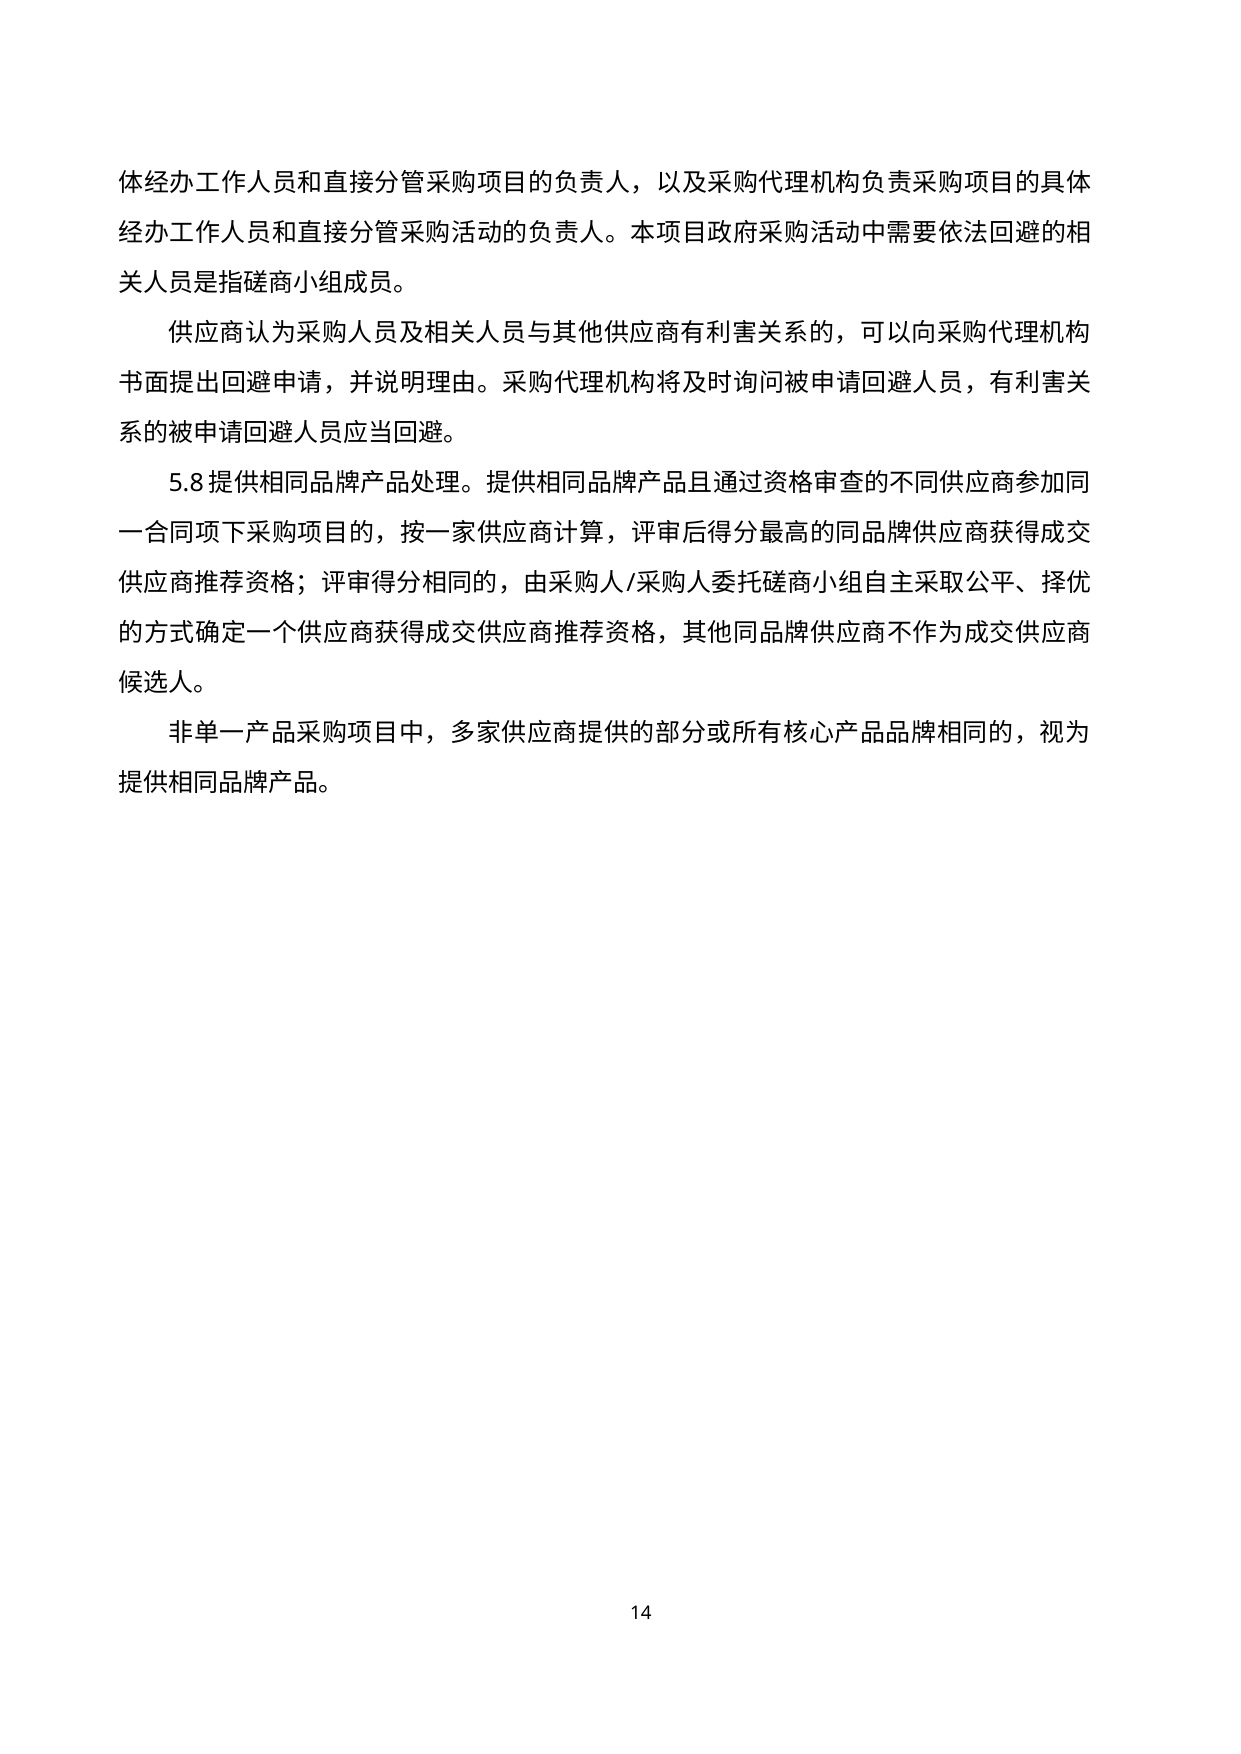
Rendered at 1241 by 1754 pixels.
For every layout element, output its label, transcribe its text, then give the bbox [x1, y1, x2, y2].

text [118, 152, 1092, 302]
text 非单一产品采购项目中，多家供应商提供的部分或所有核心产品品牌相同的，视为提供相同品牌产品。 [118, 702, 1092, 802]
text 5.8提供相同品牌产品处理。提供相同品牌产品且通过资格审查的不同供应商参加同一合同项下采购项目的，按一家供应商计算，评审后得分最高的同品牌供应商获得成交供应商推荐资格；评审得分相同的，由采购人/采购人委托磋商小组自主采取公平、择优的方式确定一个供应商获得成交供应商推荐资格，其他同品牌供应商不作为成交供应商候选人。 [118, 452, 1092, 702]
text 供应商认为采购人员及相关人员与其他供应商有利害关系的，可以向采购代理机构书面提出回避申请，并说明理由。采购代理机构将及时询问被申请回避人员，有利害关系的被申请回避人员应当回避。 [118, 302, 1092, 452]
